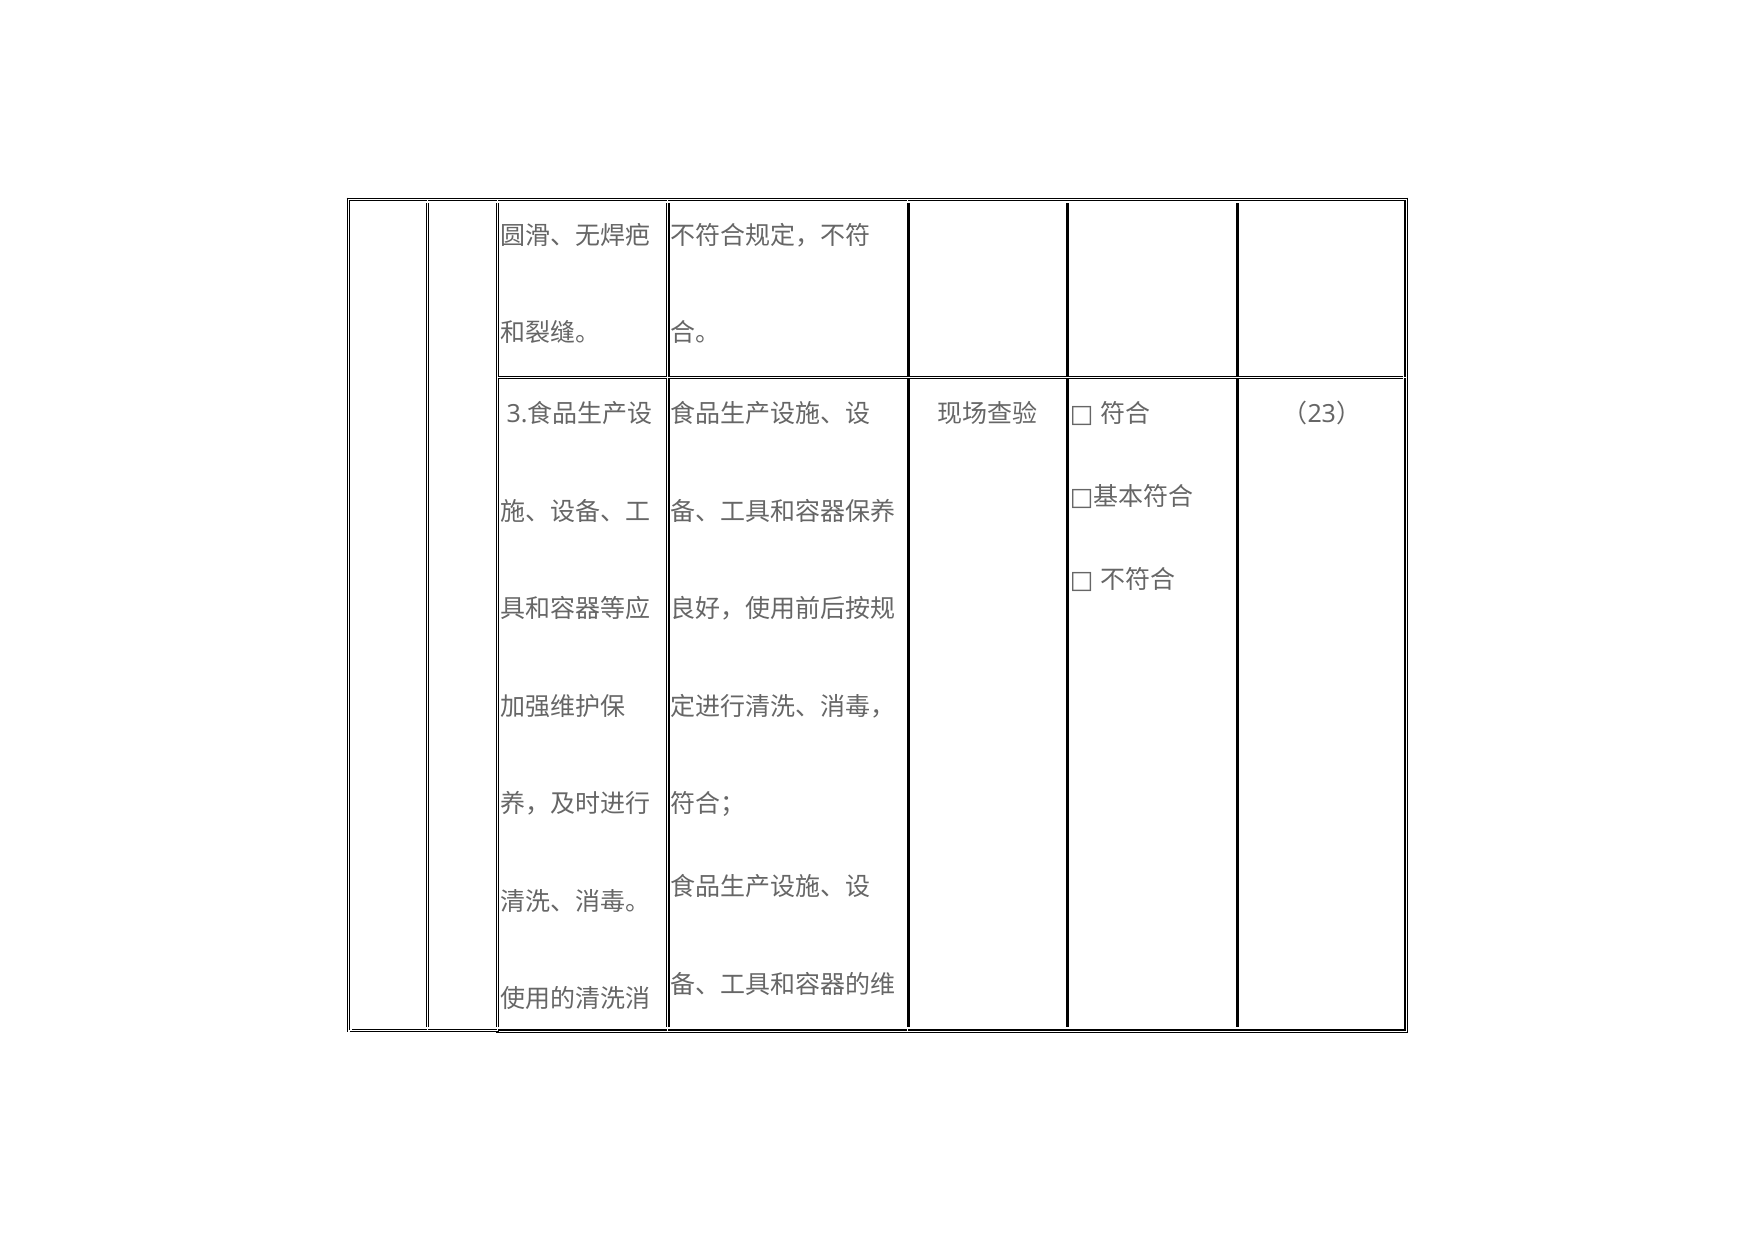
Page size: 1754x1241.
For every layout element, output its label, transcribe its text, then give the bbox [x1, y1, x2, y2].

table_cell （22） [1237, 201, 1404, 376]
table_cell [668, 199, 908, 376]
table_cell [498, 199, 668, 376]
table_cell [498, 376, 668, 1029]
table_cell 现场查验 [908, 379, 1067, 1029]
table_cell □ 符合 □基本符合 □ 不符合 [1067, 201, 1237, 376]
table_cell 现场查验 查阅材料 [908, 201, 1067, 376]
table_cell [668, 379, 908, 1029]
table_cell （23） [1237, 376, 1406, 1029]
table_cell □ 符合 □基本符合 □ 不符合 [1067, 379, 1237, 1029]
